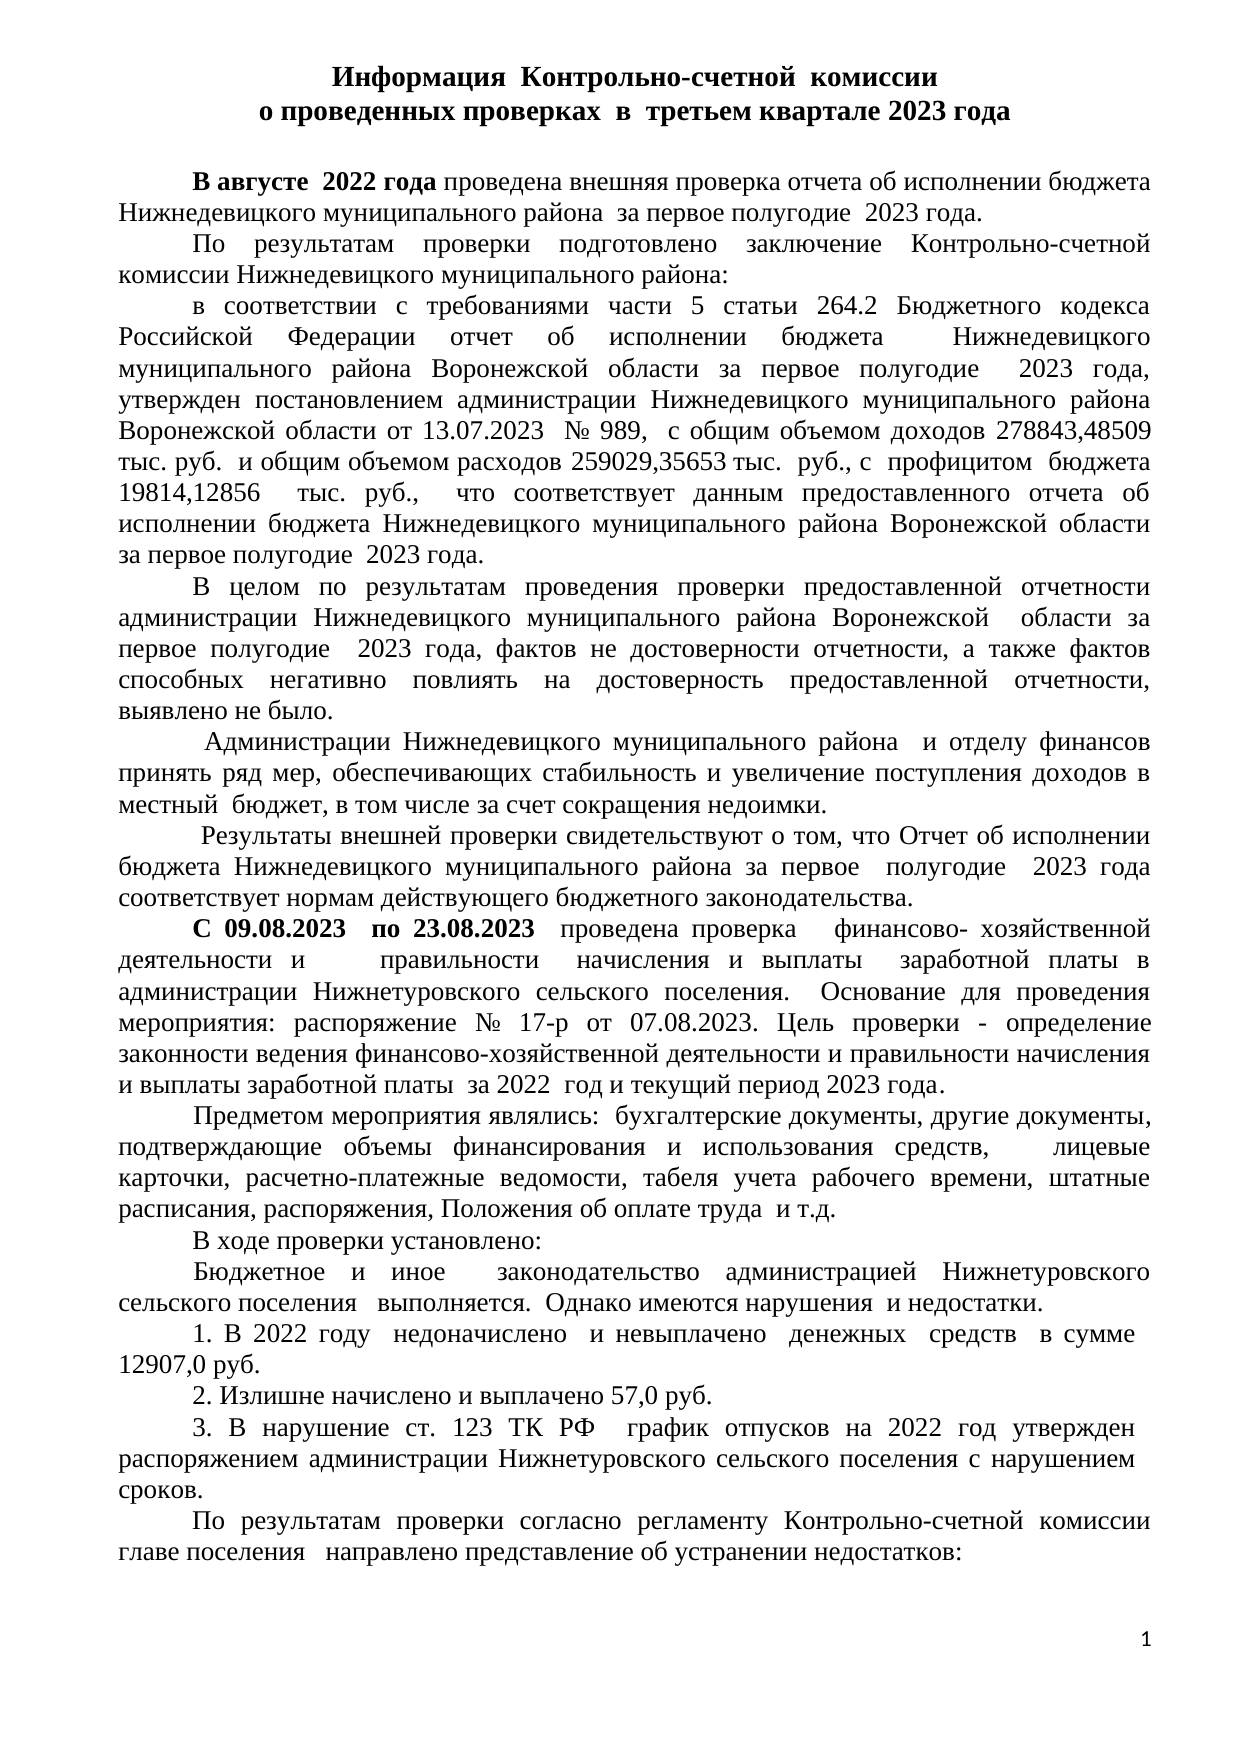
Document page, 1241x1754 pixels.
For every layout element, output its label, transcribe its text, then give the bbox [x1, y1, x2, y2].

text В августе 2022 года проведена внешняя проверка отчета об исполнении бюджета Нижнедевицкого муниципального района за первое полугодие 2023 года. [118, 165, 1152, 227]
text В целом по результатам проведения проверки предоставленной отчетности администрации Нижнедевицкого муниципального района Воронежской области за первое полугодие 2023 года, фактов не достоверности отчетности, а также фактов способных негативно повлиять на достоверность предоставленной отчетности, выявлено не было. [118, 570, 1152, 725]
text Предметом мероприятия являлись: бухгалтерские документы, другие документы, подтверждающие объемы финансирования и использования средств, лицевые карточки, расчетно-платежные ведомости, табеля учета рабочего времени, штатные расписания, распоряжения, Положения об оплате труда и т.д. [118, 1099, 1152, 1224]
text По результатам проверки согласно регламенту Контрольно-счетной комиссии главе поселения направлено представление об устранении недостатков: [118, 1504, 1152, 1566]
text Администрации Нижнедевицкого муниципального района и отделу финансов принять ряд мер, обеспечивающих стабильность и увеличение поступления доходов в местный бюджет, в том числе за счет сокращения недоимки. [118, 725, 1152, 819]
text По результатам проверки подготовлено заключение Контрольно-счетной комиссии Нижнедевицкого муниципального района: [118, 227, 1152, 289]
text Информация Контрольно-счетной комиссии [118, 59, 1152, 93]
text 2. Излишне начислено и выплачено 57,0 руб. [118, 1379, 1137, 1411]
text Результаты внешней проверки свидетельствуют о том, что Отчет об исполнении бюджета Нижнедевицкого муниципального района за первое полугодие 2023 года соответствует нормам действующего бюджетного законодательства. [118, 819, 1152, 912]
text Бюджетное и иное законодательство администрацией Нижнетуровского сельского поселения выполняется. Однако имеются нарушения и недостатки. [118, 1255, 1152, 1317]
text 3. В нарушение ст. 123 ТК РФ график отпусков на 2022 год утвержден распоряжением администрации Нижнетуровского сельского поселения с нарушением сроков. [118, 1411, 1137, 1504]
text в соответствии с требованиями части 5 статьи 264.2 Бюджетного кодекса Российской Федерации отчет об исполнении бюджета Нижнедевицкого муниципального района Воронежской области за первое полугодие 2023 года, утвержден постановлением администрации Нижнедевицкого муниципального района Воронежской области от 13.07.2023 № 989, с общим объемом доходов 278843,48509 тыс. руб. и общим объемом расходов 259029,35653 тыс. руб., с профицитом бюджета 19814,12856 тыс. руб., что соответствует данным предоставленного отчета об исполнении бюджета Нижнедевицкого муниципального района Воронежской области за первое полугодие 2023 года. [118, 289, 1152, 570]
text В ходе проверки установлено: [118, 1224, 1152, 1255]
text С 09.08.2023 по 23.08.2023 проведена проверка финансово- хозяйственной деятельности и правильности начисления и выплаты заработной платы в администрации Нижнетуровского сельского поселения. Основание для проведения мероприятия: распоряжение № 17-р от 07.08.2023. Цель проверки - определение законности ведения финансово-хозяйственной деятельности и правильности начисления и выплаты заработной платы за 2022 год и текущий период 2023 года. [118, 912, 1152, 1099]
text о проведенных проверках в третьем квартале 2023 года [118, 93, 1152, 126]
text 1. В 2022 году недоначислено и невыплачено денежных средств в сумме 12907,0 руб. [118, 1317, 1137, 1379]
